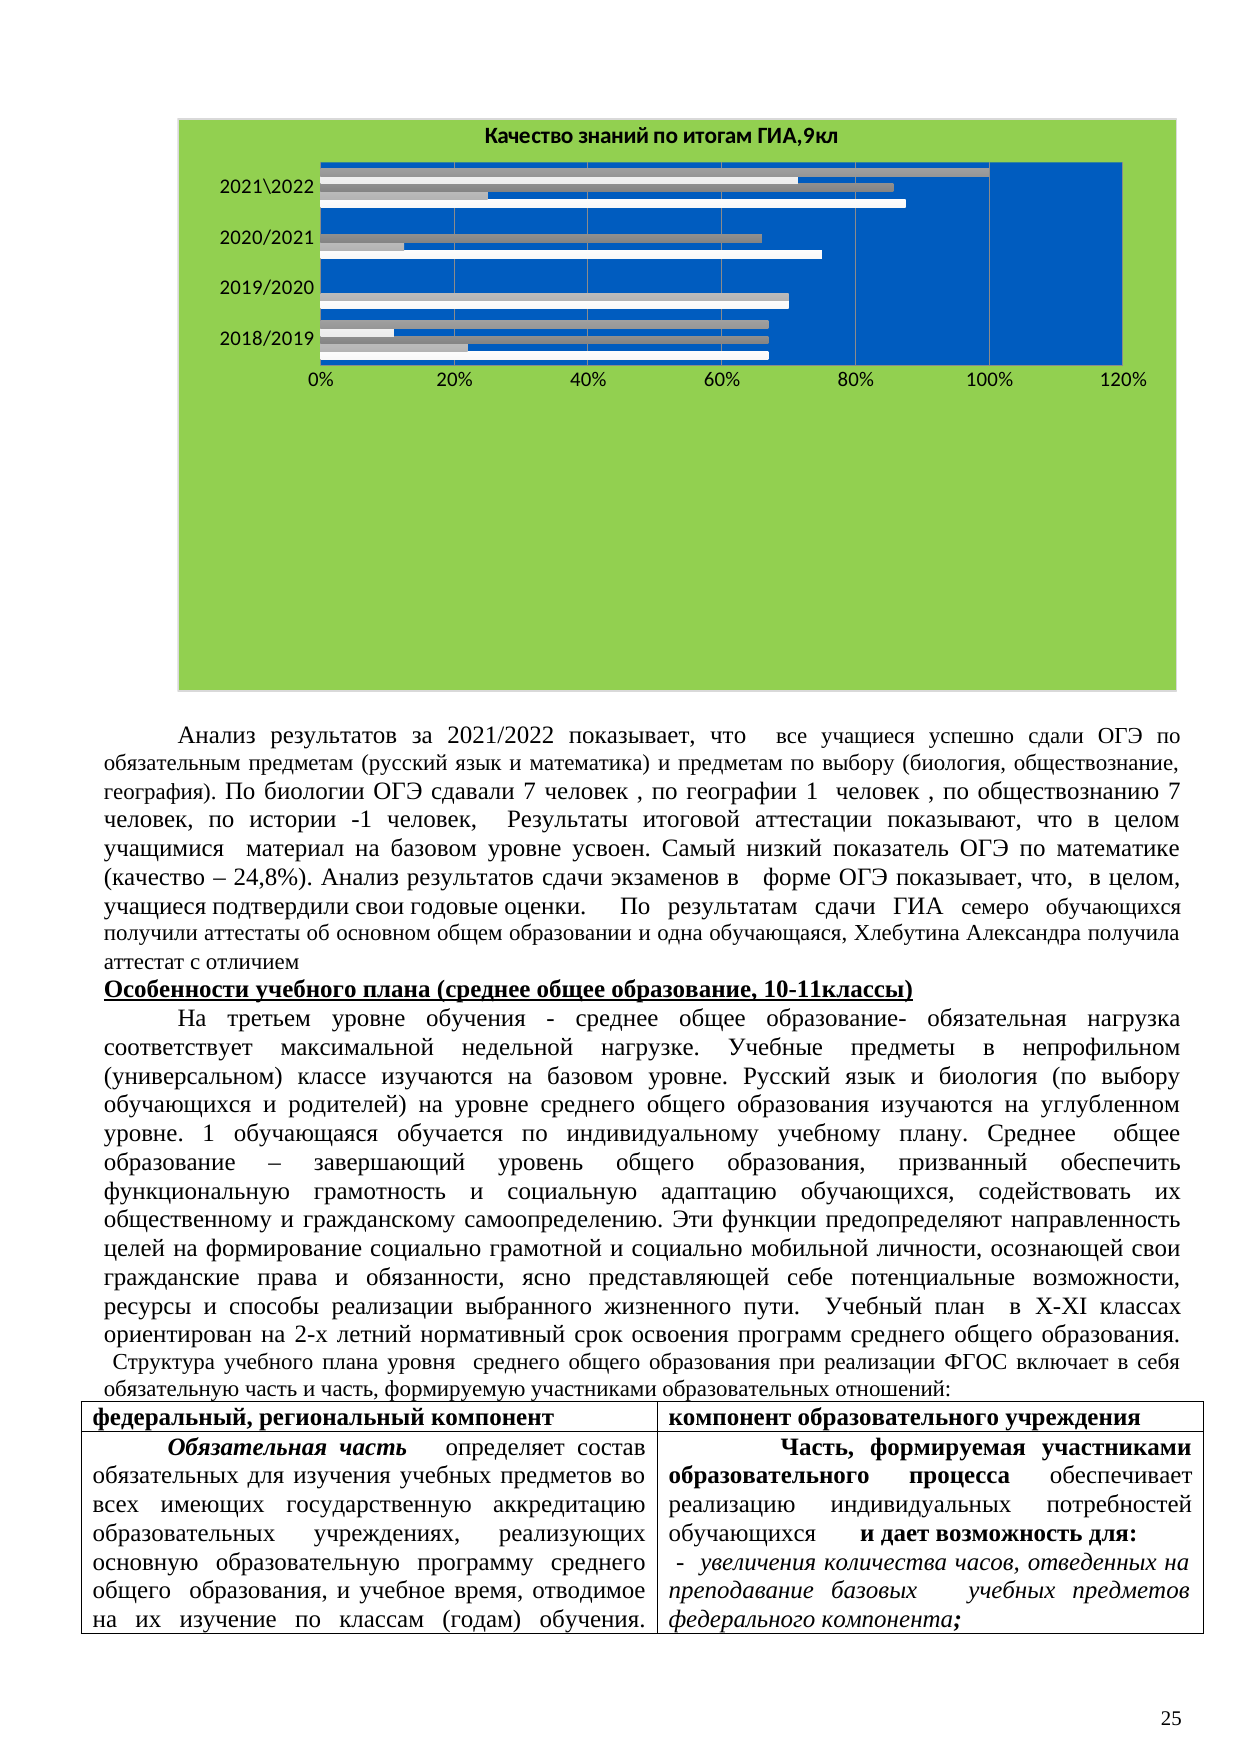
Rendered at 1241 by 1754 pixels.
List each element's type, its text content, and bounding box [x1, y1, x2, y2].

text Особенности учебного плана (среднее общее образование, 10-11классы) [103, 974, 1181, 1003]
table_header компонент образовательного учреждения [658, 1402, 1203, 1431]
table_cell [82, 1432, 657, 1633]
text Анализ результатов за 2021/2022 показывает, что все учащиеся успешно сдали ОГЭ по обязательным предметам (русский язык и математика) и предметам по выбору (биология, обществознание, география). По биологии ОГЭ сдавали 7 человек , по географии 1 человек , по обществознанию 7 человек, по истории -1 человек, Результаты итоговой аттестации показывают, что в целом учащимися материал на базовом уровне усвоен. Самый низкий показатель ОГЭ по математике (качество – 24,8%). Анализ результатов сдачи экзаменов в форме ОГЭ показывает, что, в целом, учащиеся подтвердили свои годовые оценки. По результатам сдачи ГИА семеро обучающихся получили аттестаты об основном общем образовании и одна обучающаяся, Хлебутина Александра получила аттестат с отличием [103, 721, 1181, 974]
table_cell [658, 1432, 1203, 1633]
text На третьем уровне обучения - среднее общее образование- обязательная нагрузка соответствует максимальной недельной нагрузке. Учебные предметы в непрофильном (универсальном) классе изучаются на базовом уровне. Русский язык и биология (по выбору обучающихся и родителей) на уровне среднего общего образования изучаются на углубленном уровне. 1 обучающаяся обучается по индивидуальному учебному плану. Среднее общее образование – завершающий уровень общего образования, призванный обеспечить функциональную грамотность и социальную адаптацию обучающихся, содействовать их общественному и гражданскому самоопределению. Эти функции предопределяют направленность целей на формирование социально грамотной и социально мобильной личности, осознающей свои гражданские права и обязанности, ясно представляющей себе потенциальные возможности, ресурсы и способы реализации выбранного жизненного пути. Учебный план в X-XI классах ориентирован на 2-х летний нормативный срок освоения программ среднего общего образования. Структура учебного плана уровня среднего общего образования при реализации ФГОС включает в себя обязательную часть и часть, формируемую участниками образовательных отношений: [103, 1003, 1181, 1401]
table_header федеральный, региональный компонент [82, 1402, 657, 1431]
